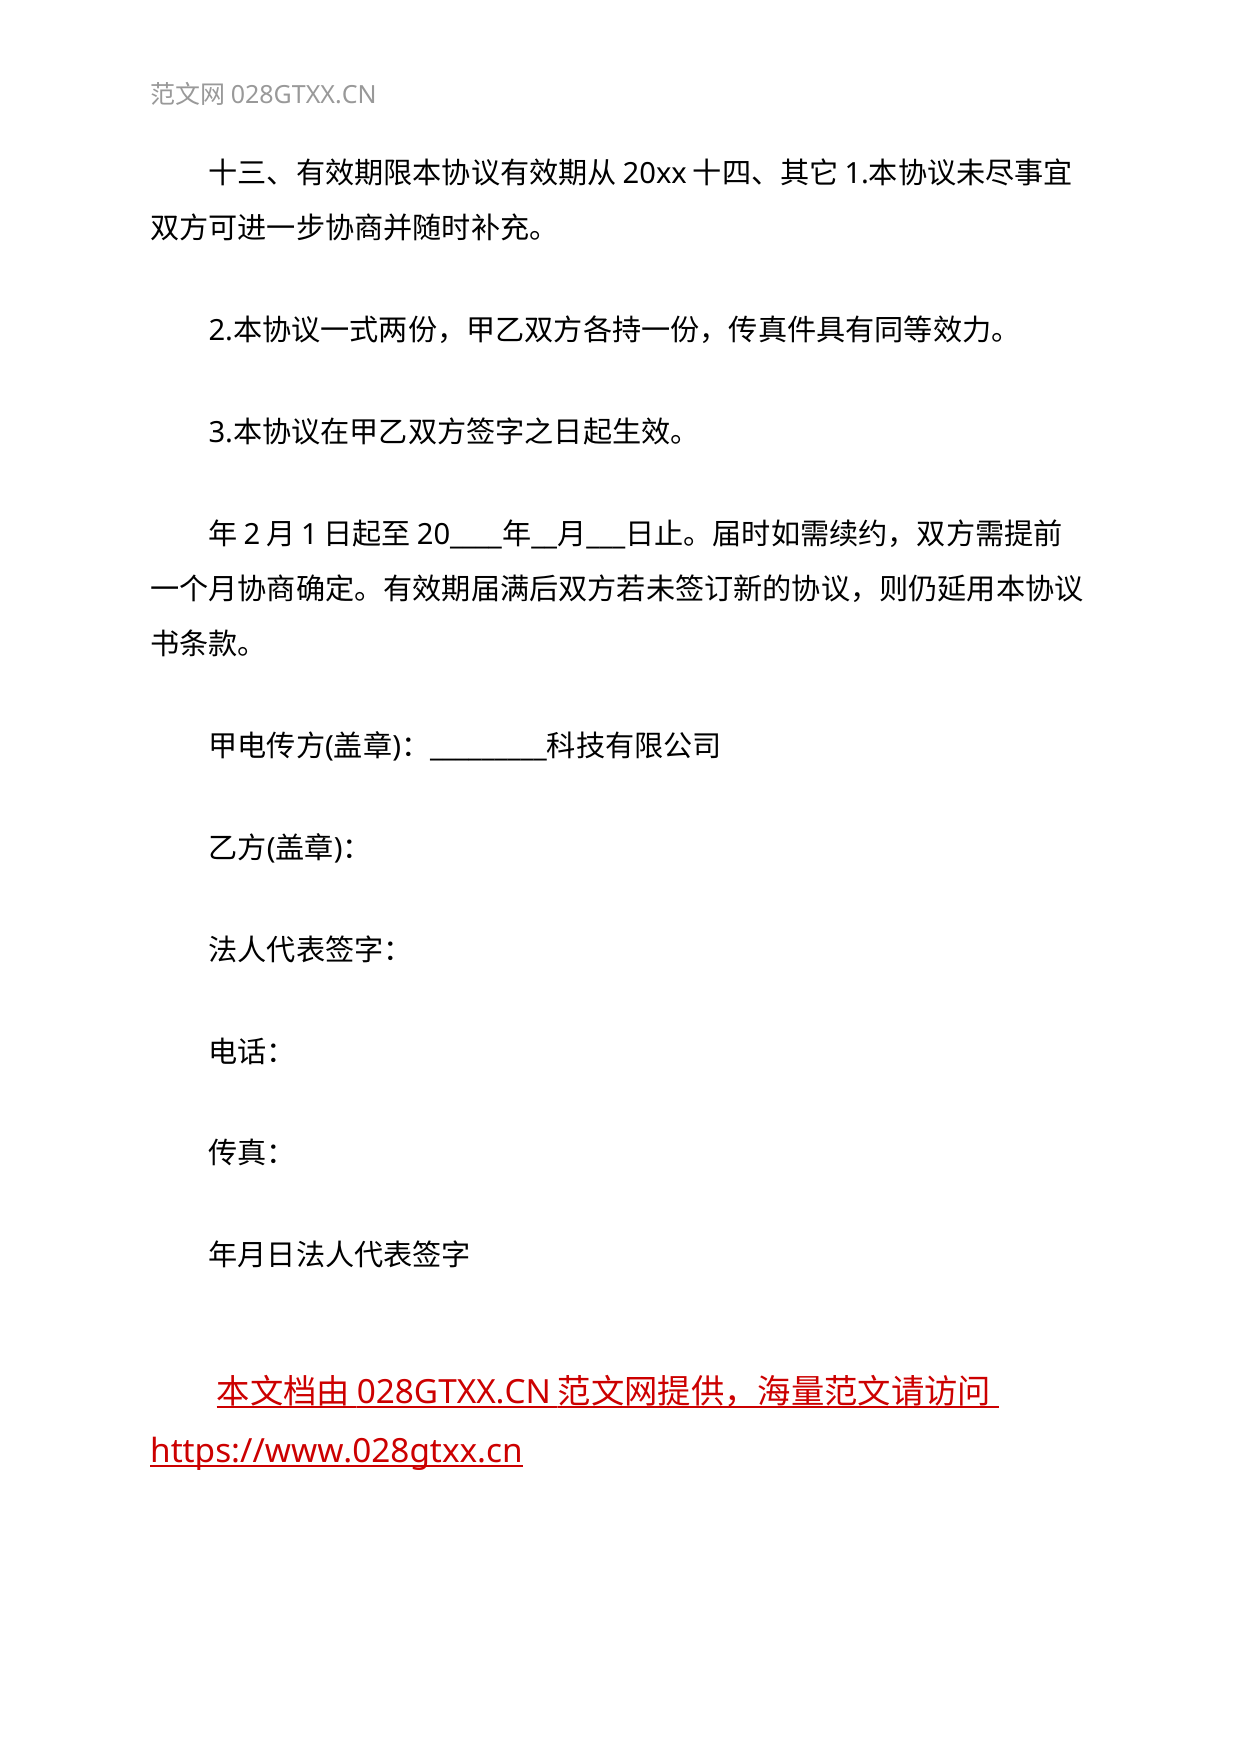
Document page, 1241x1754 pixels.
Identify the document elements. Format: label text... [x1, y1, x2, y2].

text 法人代表签字： [150, 926, 1090, 969]
text 2.本协议一式两份，甲乙双方各持一份，传真件具有同等效力。 [150, 307, 1090, 349]
text 本文档由028GTXX.CN范文网提供，海量范文请访问 https://www.028gtxx.cn [150, 1365, 1090, 1472]
text 年月日法人代表签字 [150, 1232, 1090, 1274]
text 乙方(盖章)： [150, 824, 1090, 867]
text 电话： [150, 1028, 1090, 1070]
text 甲电传方(盖章)：_________科技有限公司 [150, 722, 1090, 765]
text 传真： [150, 1130, 1090, 1172]
text 十三、有效期限本协议有效期从20xx十四、其它1.本协议未尽事宜双方可进一步协商并随时补充。 [150, 150, 1090, 247]
text 年2月1日起至20____年__月___日止。届时如需续约，双方需提前一个月协商确定。有效期届满后双方若未签订新的协议，则仍延用本协议书条款。 [150, 511, 1090, 663]
text 3.本协议在甲乙双方签字之日起生效。 [150, 409, 1090, 451]
